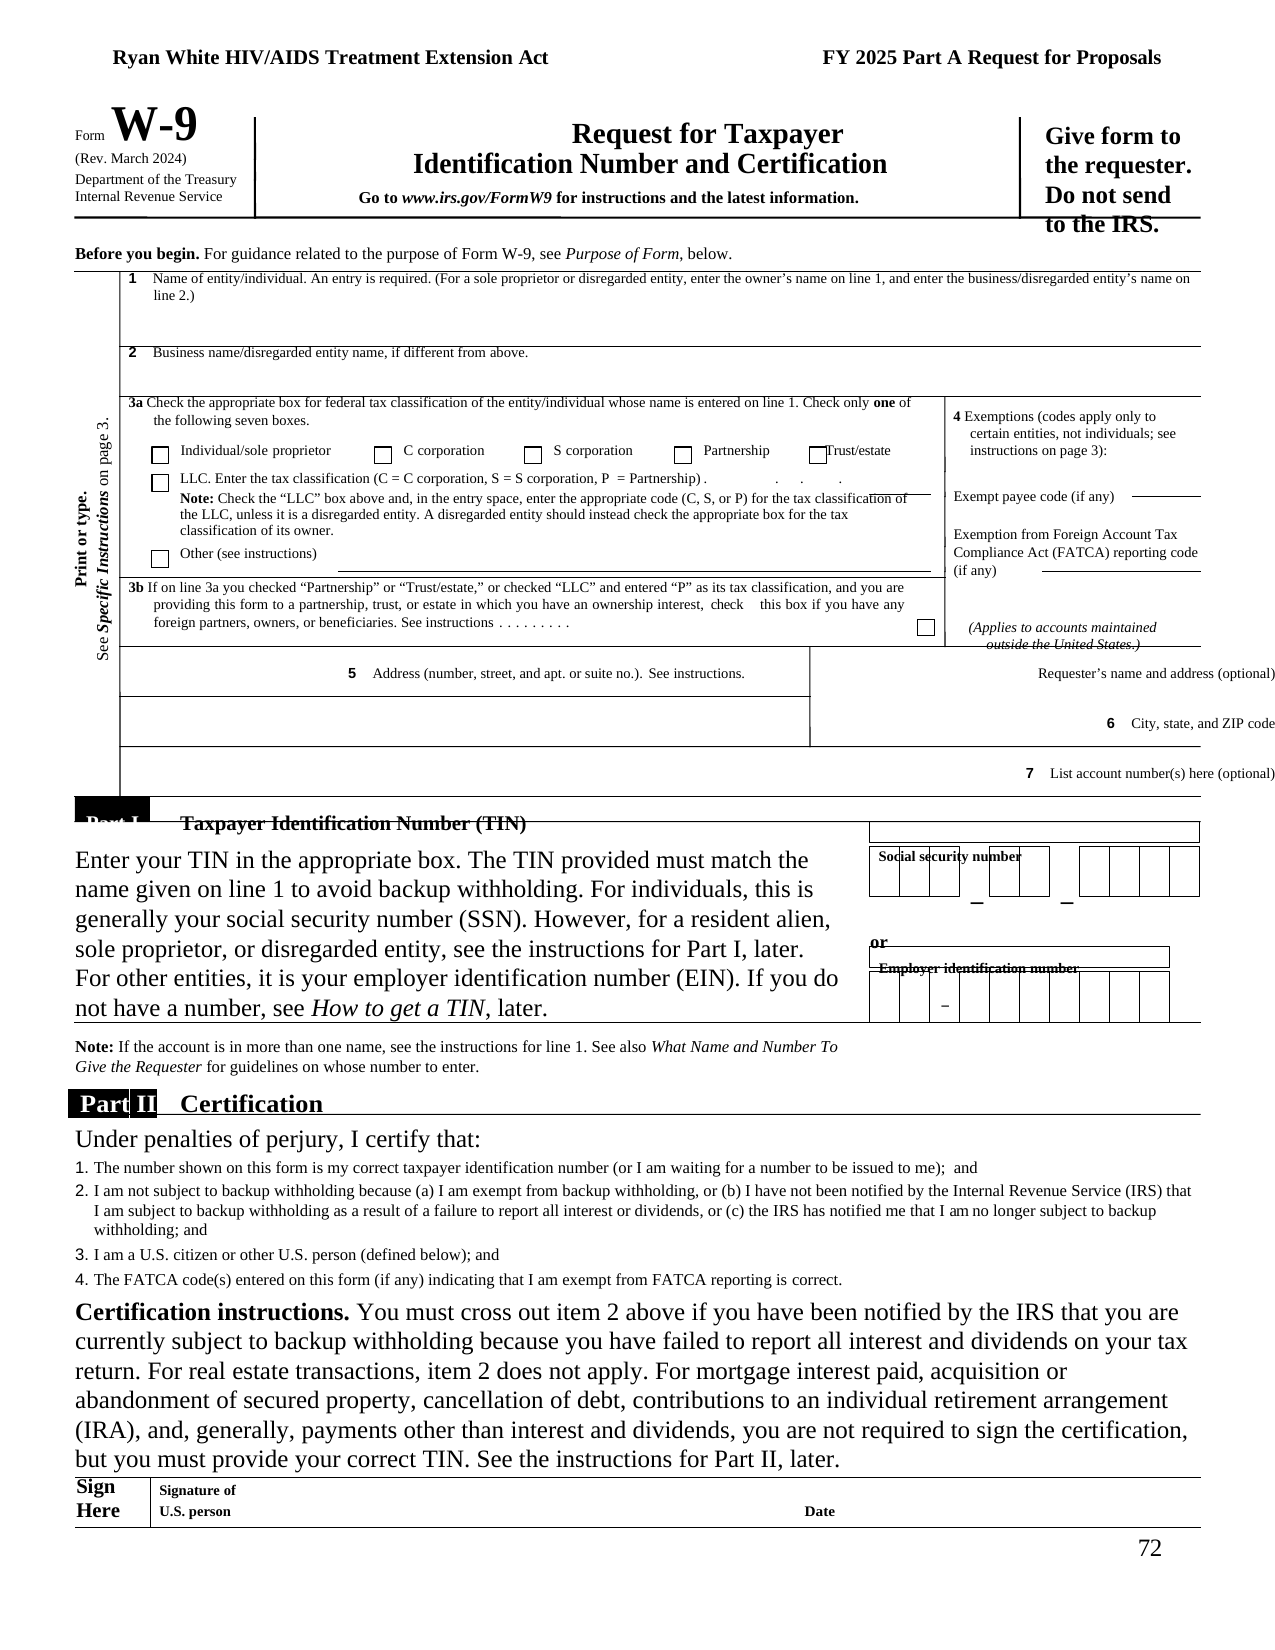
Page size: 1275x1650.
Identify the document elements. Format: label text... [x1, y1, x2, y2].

list List account number(s) here (optional) [128, 765, 1275, 782]
text Department of the Treasury Internal Revenue Service [75, 171, 249, 204]
text 3a Check the appropriate box for federal tax classification of the entity/individual whose name is entered on line 1. Check only one of the following seven boxes. [128, 394, 917, 428]
text Other (see instructions) [180, 545, 925, 562]
text (Rev. March 2024) [75, 152, 253, 166]
list Name of entity/individual. An entry is required. (For a sole proprietor or disregarded entity, enter the owner’s name on line 1, and enter the business/disregarded entity’s name on line 2.) [128, 269, 1193, 304]
text 3b If on line 3a you checked “Partnership” or “Trust/estate,” or checked “LLC” and entered “P” as its tax classification, and you are providing this form to a partnership, trust, or estate in which you have an ownership interest, check this box if you have any foreign partners, owners, or beneficiaries. See instructions . . . . . . . . . [128, 579, 905, 630]
text Exemption from Foreign Account Tax Compliance Act (FATCA) reporting code (if any) [953, 526, 1208, 578]
text Note: If the account is in more than one name, see the instructions for line 1. See also What Name and Number To Give the Requester for guidelines on whose number to enter. [75, 1037, 842, 1076]
text Go to www.irs.gov/FormW9 for instructions and the latest information. [358, 188, 921, 207]
text Form W-9 [75, 97, 253, 152]
subtitle Give form to the requester. Do not send to the IRS. [1045, 121, 1192, 238]
text Individual/sole proprietor C corporation S corporation Partnership Trust/estate LLC. Enter the tax classification (C = C corporation, S = S corporation, P = Partnership) . . . . [180, 430, 917, 487]
subtitle Request for Taxpayer Identification Number and Certification [383, 119, 917, 180]
list Business name/disregarded entity name, if different from above. [128, 344, 1275, 361]
text Under penalties of perjury, I certify that: [75, 1124, 842, 1152]
text Certification instructions. You must cross out item 2 above if you have been notified by the IRS that you are currently subject to backup withholding because you have failed to report all interest and dividends on your tax return. For real estate transactions, item 2 does not apply. For mortgage interest paid, acquisition or abandonment of secured property, cancellation of debt, contributions to an individual retirement arrangement (IRA), and, generally, payments other than interest and dividends, you are not required to sign the certification, but you must provide your correct TIN. See the instructions for Part II, later. [75, 1297, 1199, 1473]
text Enter your TIN in the appropriate box. The TIN provided must match the name given on line 1 to avoid backup withholding. For individuals, this is generally your social security number (SSN). However, for a resident alien, sole proprietor, or disregarded entity, see the instructions for Part I, later. For other entities, it is your employer identification number (EIN). If you do not have a number, see How to get a TIN, later. [75, 845, 842, 1022]
subtitle Part II Certification [157, 1089, 842, 1113]
text or [870, 931, 1275, 953]
list I am a U.S. citizen or other U.S. person (defined below); and [75, 1245, 1275, 1264]
list Address (number, street, and apt. or suite no.). See instructions. Requester’s name and address (optional) [128, 664, 1275, 681]
text 4 Exemptions (codes apply only to certain entities, not individuals; see instructions on page 3): [953, 407, 1190, 458]
text Exempt payee code (if any) [953, 488, 1275, 505]
text (Applies to accounts maintained outside the United States.) [968, 618, 1177, 652]
list The number shown on this form is my correct taxpayer identification number (or I am waiting for a number to be issued to me); and [75, 1158, 1275, 1177]
text Before you begin. For guidance related to the purpose of Form W-9, see Purpose of Form, below. [75, 244, 1275, 263]
text Note: Check the “LLC” box above and, in the entry space, enter the appropriate code (C, S, or P) for the tax classification of the LLC, unless it is a disregarded entity. A disregarded entity should instead check the appropriate box for the tax classification of its owner. [180, 491, 925, 539]
text Social security number [878, 847, 1275, 864]
text Part I Taxpayer Identification Number (TIN) [86, 811, 1275, 835]
list The FATCA code(s) entered on this form (if any) indicating that I am exempt from FATCA reporting is correct. [75, 1270, 1275, 1289]
list City, state, and ZIP code [128, 715, 1275, 732]
subtitle – – [971, 886, 1275, 915]
list I am not subject to backup withholding because (a) I am exempt from backup withholding, or (b) I have not been notified by the Internal Revenue Service (IRS) that I am subject to backup withholding as a result of a failure to report all interest or dividends, or (c) the IRS has notified me that I am no longer subject to backup withholding; and [75, 1181, 1193, 1239]
